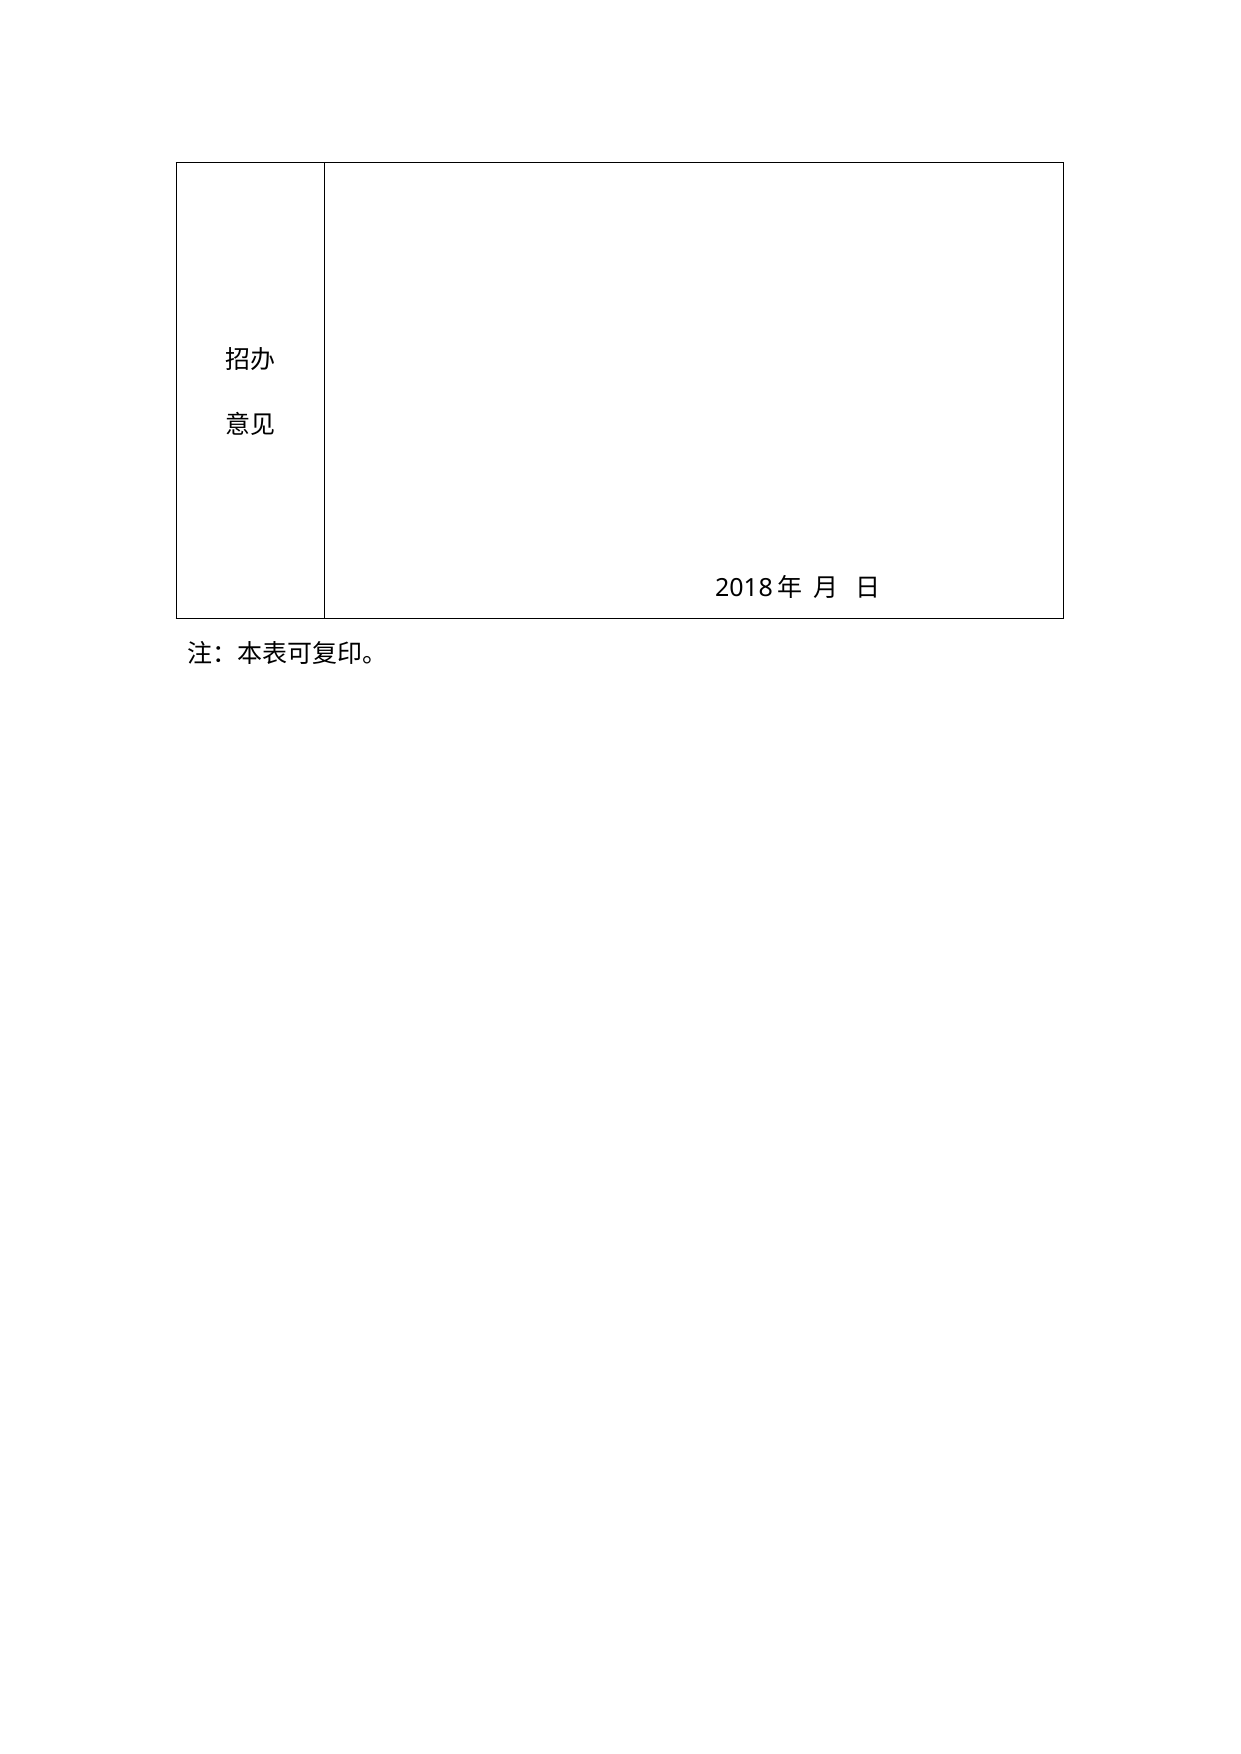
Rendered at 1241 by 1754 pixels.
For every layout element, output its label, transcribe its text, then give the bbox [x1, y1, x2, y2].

table_cell 2018年 月 日 [325, 163, 1063, 618]
text 注：本表可复印。 [187, 619, 1053, 684]
table_cell 招办 意见 [177, 163, 324, 618]
